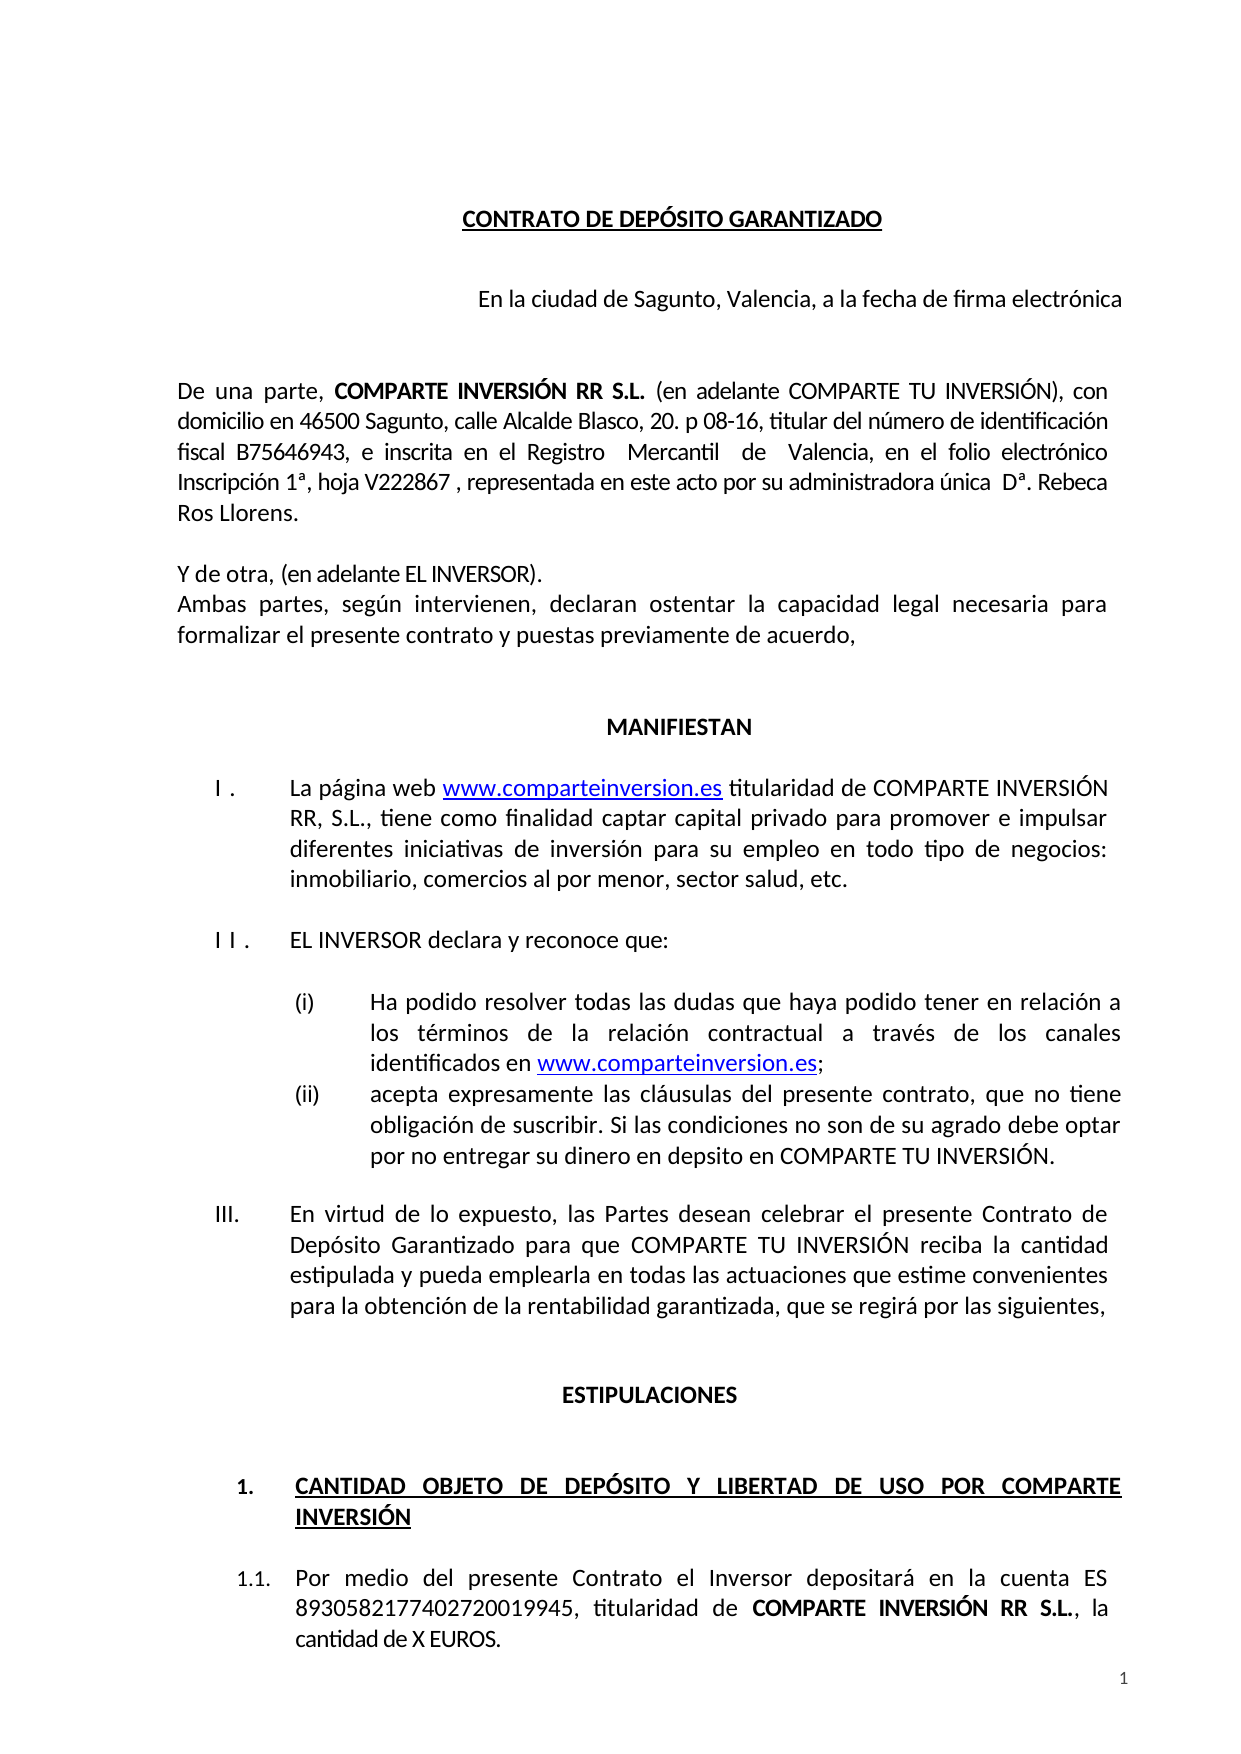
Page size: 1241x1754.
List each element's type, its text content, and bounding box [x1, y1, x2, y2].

list En virtud de lo expuesto, las Partes desean celebrar el presente Contrato de Depósito Garantizado para que COMPARTE TU INVERSIÓN reciba la cantidad estipulada y pueda emplearla en todas las actuaciones que estime convenientes para la obtención de la rentabilidad garantizada, que se regirá por las siguientes, [214, 1198, 1109, 1320]
subtitle CONTRATO DE DEPÓSITO GARANTIZADO [222, 203, 1122, 234]
text ESTIPULACIONES [177, 1379, 1122, 1409]
list CANTIDAD OBJETO DE DEPÓSITO Y LIBERTAD DE USO POR COMPARTE INVERSIÓN [236, 1470, 1122, 1531]
text Ambas partes, según intervienen, declaran ostentar la capacidad legal necesaria para formalizar el presente contrato y puestas previamente de acuerdo, [177, 588, 1109, 649]
list Ha podido resolver todas las dudas que haya podido tener en relación a los términos de la relación contractual a través de los canales identificados en www.comparteinversion.es; [295, 986, 1122, 1078]
subtitle En la ciudad de Sagunto, Valencia, a la fecha de firma electrónica [222, 283, 1122, 314]
list acepta expresamente las cláusulas del presente contrato, que no tiene obligación de suscribir. Si las condiciones no son de su agrado debe optar por no entregar su dinero en depsito en COMPARTE TU INVERSIÓN. [295, 1078, 1122, 1170]
list EL INVERSOR declara y reconoce que: [214, 925, 1109, 955]
text Y de otra, (en adelante EL INVERSOR). [177, 558, 1109, 588]
text De una parte, COMPARTE INVERSIÓN RR S.L. (en adelante COMPARTE TU INVERSIÓN), con domicilio en 46500 Sagunto, calle Alcalde Blasco, 20. p 08-16, titular del número de identificación fiscal B75646943, e inscrita en el Registro Mercantil de Valencia, en el folio electrónico Inscripción 1ª, hoja V222867 , representada en este acto por su administradora única Dª. Rebeca Ros Llorens. [177, 375, 1109, 527]
list Por medio del presente Contrato el Inversor depositará en la cuenta ES 8930582177402720019945, titularidad de COMPARTE INVERSIÓN RR S.L., la cantidad de X EUROS. [236, 1562, 1109, 1653]
list La página web www.comparteinversion.es titularidad de COMPARTE INVERSIÓN RR, S.L., tiene como finalidad captar capital privado para promover e impulsar diferentes iniciativas de inversión para su empleo en todo tipo de negocios: inmobiliario, comercios al por menor, sector salud, etc. [214, 772, 1109, 894]
text MANIFIESTAN [177, 711, 1122, 741]
